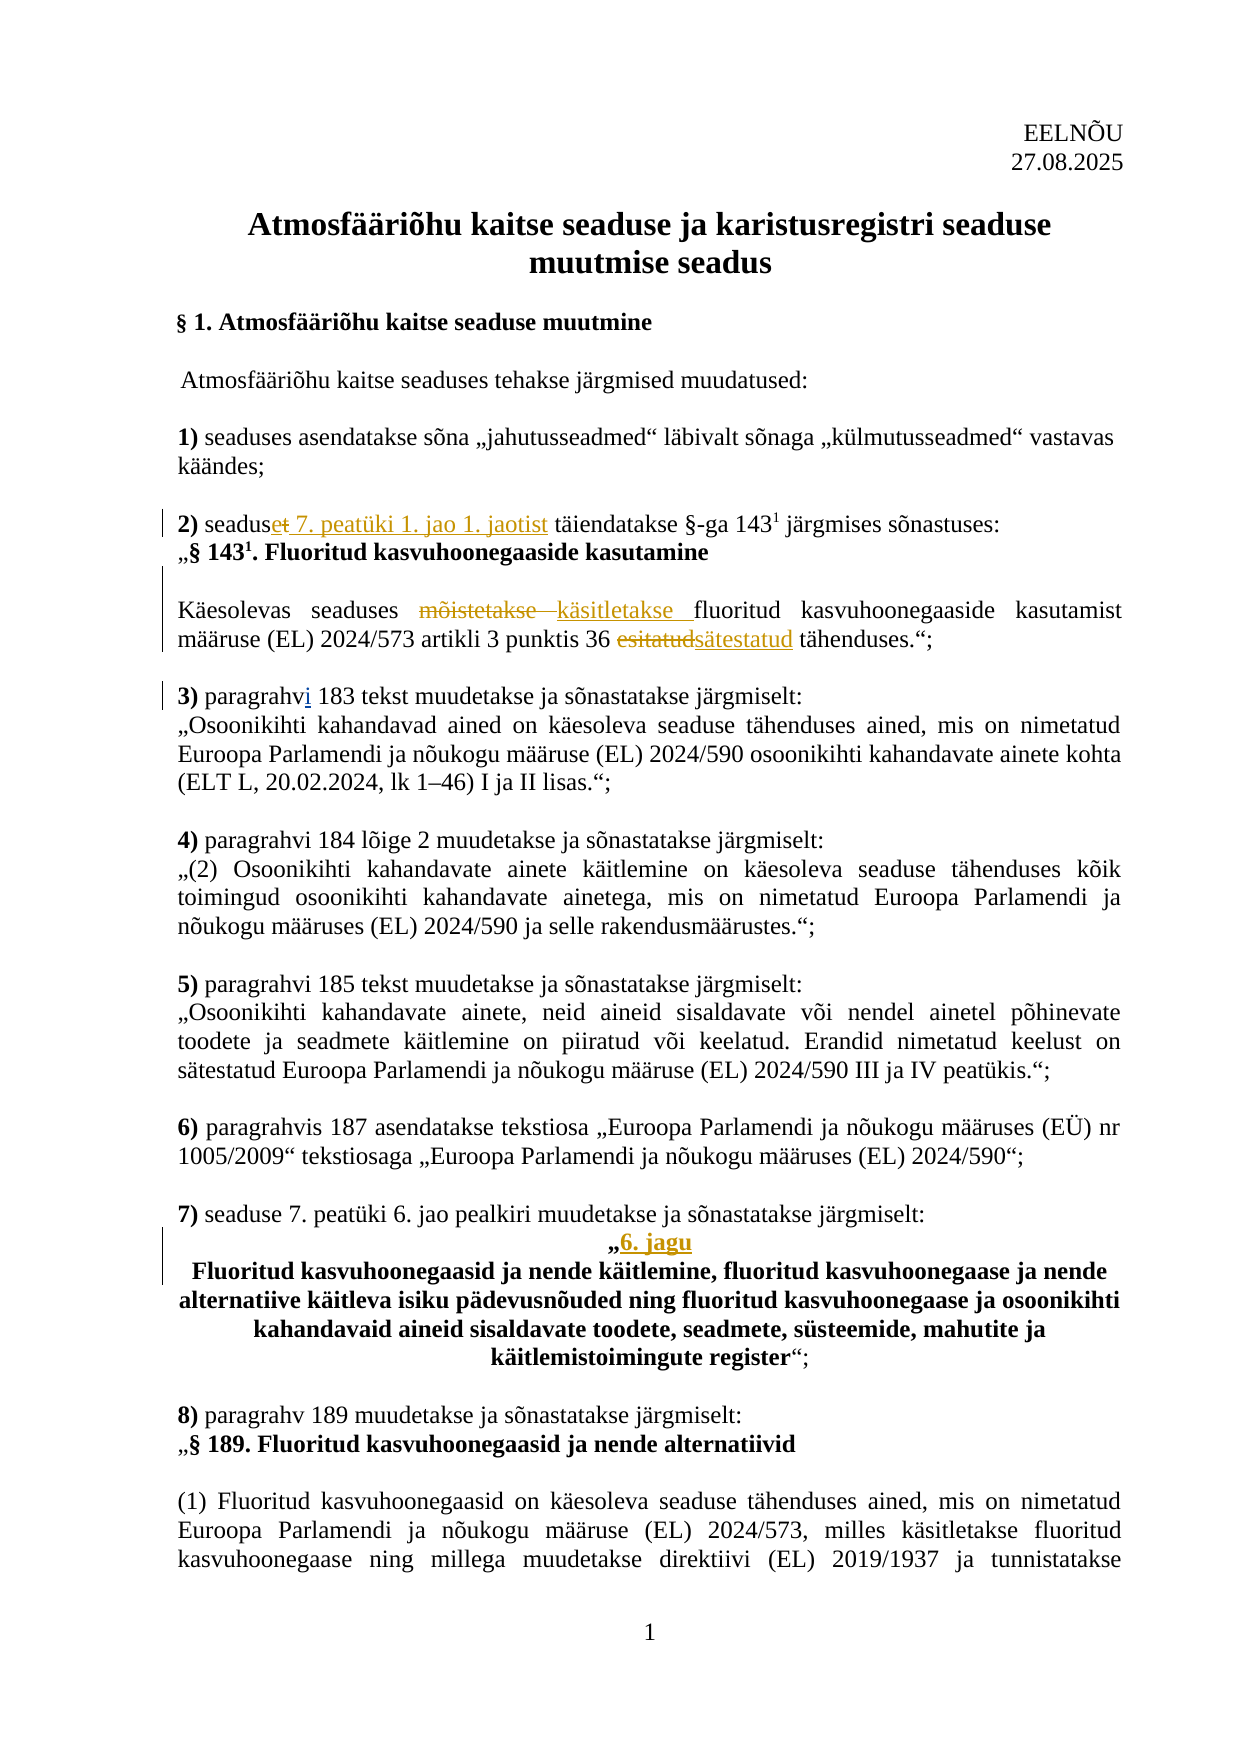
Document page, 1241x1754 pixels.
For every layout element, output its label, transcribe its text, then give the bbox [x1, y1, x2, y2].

text „(2) Osoonikihti kahandavate ainete käitlemine on käesoleva seaduse tähenduses kõik toimingud osoonikihti kahandavate ainetega, mis on nimetatud Euroopa Parlamendi ja nõukogu määruses (EL) 2024/590 ja selle rakendusmäärustes.“; [177, 854, 1121, 940]
text 27.08.2025 [177, 147, 1123, 176]
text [177, 1486, 1122, 1572]
text 3) paragrahv 183 tekst muudetakse ja sõnastatakse järgmiselt: [177, 681, 1121, 710]
text Atmosfääriõhu kaitse seaduses tehakse järgmised muudatused: [180, 365, 1121, 394]
subtitle § 1. Atmosfääriõhu kaitse seaduse muutmine [176, 307, 1122, 336]
text EELNÕU [177, 118, 1123, 147]
text „ [177, 1227, 1122, 1256]
text „Osoonikihti kahandavad ained on käesoleva seaduse tähenduses ained, mis on nimetatud Euroopa Parlamendi ja nõukogu määruse (EL) 2024/590 osoonikihti kahandavate ainete kohta (ELT L, 20.02.2024, lk 1–46) I ja II lisas.“; [177, 710, 1121, 796]
text 1) seaduses asendatakse sõna „jahutusseadmed“ läbivalt sõnaga „külmutusseadmed“ vastavas käändes; [177, 422, 1122, 480]
text 4) paragrahvi 184 lõige 2 muudetakse ja sõnastatakse järgmiselt: [177, 825, 1121, 854]
text „Osoonikihti kahandavate ainete, neid aineid sisaldavate või nendel ainetel põhinevate toodete ja seadmete käitlemine on piiratud või keelatud. Erandid nimetatud keelust on sätestatud Euroopa Parlamendi ja nõukogu määruse (EL) 2024/590 III ja IV peatükis.“; [177, 997, 1121, 1084]
text 2) seadus täiendatakse §-ga 1431 järgmises sõnastuses: [177, 509, 1122, 537]
text 7) seaduse 7. peatüki 6. jao pealkiri muudetakse ja sõnastatakse järgmiselt: [177, 1199, 1122, 1227]
text 6) paragrahvis 187 asendatakse tekstiosa „Euroopa Parlamendi ja nõukogu määruses (EÜ) nr 1005/2009“ tekstiosaga „Euroopa Parlamendi ja nõukogu määruses (EL) 2024/590“; [177, 1112, 1121, 1170]
text 5) paragrahvi 185 tekst muudetakse ja sõnastatakse järgmiselt: [177, 969, 1121, 997]
text „§ 189. Fluoritud kasvuhoonegaasid ja nende alternatiivid [177, 1429, 1122, 1457]
subtitle Atmosfääriõhu kaitse seaduse ja karistusregistri seaduse muutmise seadus [177, 204, 1122, 281]
text 8) paragrahv 189 muudetakse ja sõnastatakse järgmiselt: [177, 1400, 1122, 1429]
text Fluoritud kasvuhoonegaasid ja nende käitlemine, fluoritud kasvuhoonegaase ja nende alternatiive käitleva isiku pädevusnõuded ning fluoritud kasvuhoonegaase ja osoonikihti kahandavaid aineid sisaldavate toodete, seadmete, süsteemide, mahutite ja käitlemistoimingute register“; [177, 1256, 1122, 1371]
text Käesolevas seaduses fluoritud kasvuhoonegaaside kasutamist määruse (EL) 2024/573 artikli 3 punktis 36 tähenduses.“; [177, 595, 1122, 652]
text „§ 1431. Fluoritud kasvuhoonegaaside kasutamine [177, 537, 1122, 566]
